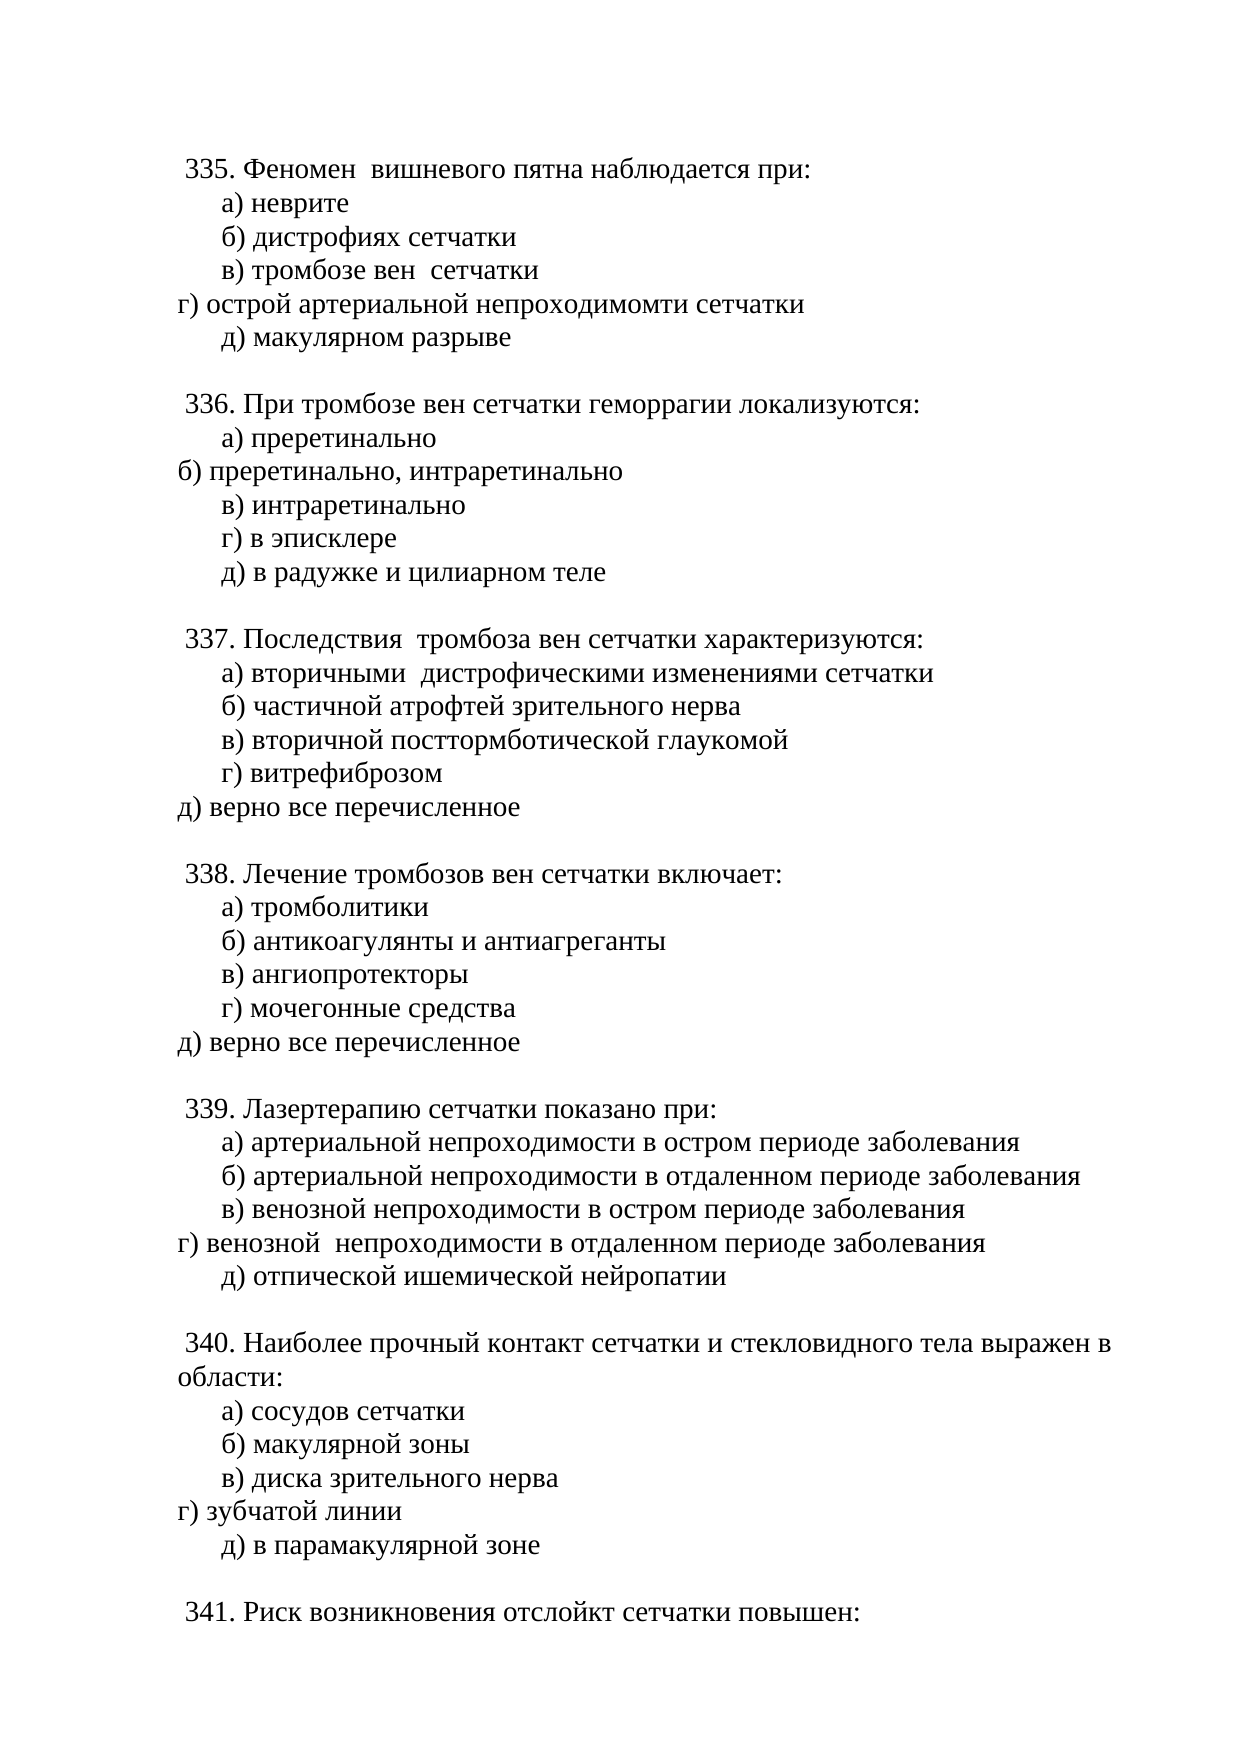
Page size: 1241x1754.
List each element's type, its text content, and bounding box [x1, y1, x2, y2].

text д) отпической ишемической нейропатии [177, 1258, 1152, 1292]
text 340. Наиболее прочный контакт сетчатки и стекловидного тела выражен в области: [177, 1326, 1152, 1393]
text а) тромболитики [177, 889, 1152, 923]
text а) вторичными дистрофическими изменениями сетчатки [177, 655, 1152, 688]
text б) преретинально, интраретинально [177, 453, 1152, 487]
text 341. Риск возникновения отслойкт сетчатки повышен: [177, 1594, 1152, 1627]
text б) антикоагулянты и антиагреганты [177, 923, 1152, 957]
text в) диска зрительного нерва [177, 1460, 1152, 1493]
text 336. При тромбозе вен сетчатки геморрагии локализуются: [177, 386, 1152, 420]
text 337. Последствия тромбоза вен сетчатки характеризуются: [177, 621, 1152, 655]
text г) зубчатой линии [177, 1493, 1152, 1527]
text а) неврите [177, 185, 1152, 219]
text г) витрефиброзом [177, 755, 1152, 789]
text а) сосудов сетчатки [177, 1393, 1152, 1426]
text в) тромбозе вен сетчатки [177, 252, 1152, 286]
text в) интраретинально [177, 487, 1152, 521]
text д) в радужке и цилиарном теле [177, 554, 1152, 588]
text 339. Лазертерапию сетчатки показано при: [177, 1091, 1152, 1124]
text 338. Лечение тромбозов вен сетчатки включает: [177, 856, 1152, 889]
text а) преретинально [177, 420, 1152, 453]
text д) в парамакулярной зоне [177, 1527, 1152, 1560]
text а) артериальной непроходимости в остром периоде заболевания [177, 1124, 1152, 1158]
text в) ангиопротекторы [177, 957, 1152, 990]
text д) верно все перечисленное [177, 1024, 1152, 1057]
text д) верно все перечисленное [177, 789, 1152, 822]
text б) частичной атрофтей зрительного нерва [177, 688, 1152, 722]
text в) вторичной посттормботической глаукомой [177, 722, 1152, 755]
text г) острой артериальной непроходимомти сетчатки [177, 286, 1152, 319]
text 335. Феномен вишневого пятна наблюдается при: [177, 152, 1152, 185]
text д) макулярном разрыве [177, 319, 1152, 353]
text б) дистрофиях сетчатки [177, 219, 1152, 252]
text б) макулярной зоны [177, 1426, 1152, 1460]
text г) в эписклере [177, 521, 1152, 554]
text в) венозной непроходимости в остром периоде заболевания [177, 1191, 1152, 1225]
text г) мочегонные средства [177, 990, 1152, 1024]
text б) артериальной непроходимости в отдаленном периоде заболевания [177, 1158, 1152, 1191]
text г) венозной непроходимости в отдаленном периоде заболевания [177, 1225, 1152, 1258]
